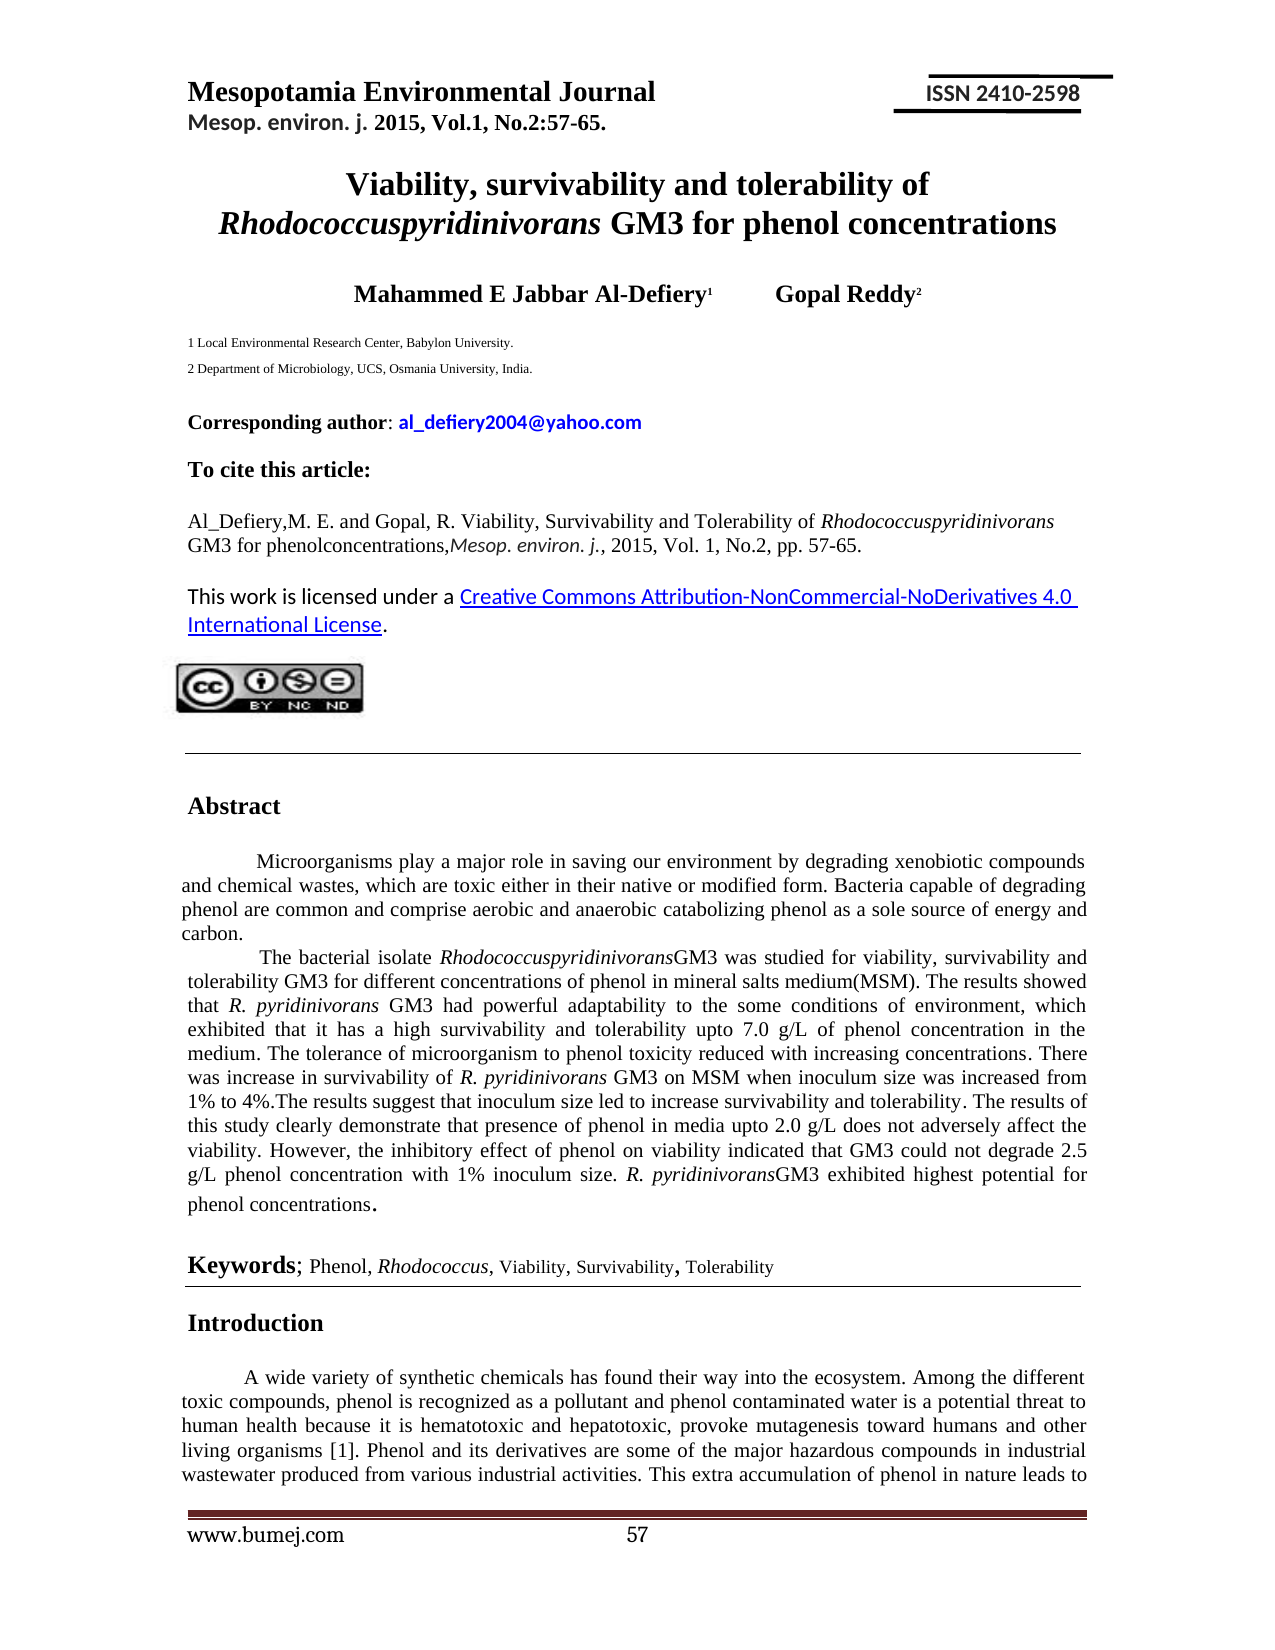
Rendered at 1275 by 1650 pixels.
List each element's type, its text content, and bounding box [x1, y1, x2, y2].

text Viability, survivability and tolerability of Rhodococcuspyridinivorans GM3 for phenol concentrations [187, 164, 1087, 241]
text Abstract [187, 791, 1087, 820]
text Corresponding author: al_defiery2004@yahoo.com [187, 409, 1087, 434]
text To cite this article: [187, 456, 1087, 482]
text 1 Local Environmental Research Center, Babylon University. [187, 335, 1087, 361]
text Microorganisms play a major role in saving our environment by degrading xenobiotic compounds and chemical wastes, which are toxic either in their native or modified form. Bacteria capable of degrading phenol are common and comprise aerobic and anaerobic catabolizing phenol as a sole source of energy and carbon. [181, 849, 1087, 945]
text Al_Defiery,M. E. and Gopal, R. Viability, Survivability and Tolerability of Rhodococcuspyridinivorans GM3 for phenolconcentrations,Mesop. environ. j., 2015, Vol. 1, No.2, pp. 57-65. [187, 509, 1087, 558]
picture [162, 656, 369, 721]
text The bacterial isolate RhodococcuspyridinivoransGM3 was studied for viability, survivability and tolerability GM3 for different concentrations of phenol in mineral salts medium(MSM). The results showed that R. pyridinivorans GM3 had powerful adaptability to the some conditions of environment, which exhibited that it has a high survivability and tolerability upto 7.0 g/L of phenol concentration in the medium. The tolerance of microorganism to phenol toxicity reduced with increasing concentrations. There was increase in survivability of R. pyridinivorans GM3 on MSM when inoculum size was increased from 1% to 4%.The results suggest that inoculum size led to increase survivability and tolerability. The results of this study clearly demonstrate that presence of phenol in media upto 2.0 g/L does not adversely affect the viability. However, the inhibitory effect of phenol on viability indicated that GM3 could not degrade 2.5 g/L phenol concentration with 1% inoculum size. R. pyridinivoransGM3 exhibited highest potential for phenol concentrations. [187, 945, 1087, 1217]
text 2 Department of Microbiology, UCS, Osmania University, India. [187, 361, 1087, 387]
text Keywords; Phenol, Rhodococcus, Viability, Survivability, Tolerability [187, 1248, 1087, 1279]
text This work is licensed under a Creative Commons Attribution-NonCommercial-NoDerivatives 4.0 International License. [187, 582, 1087, 638]
list Mahammed E Jabbar Al-Defiery1 Gopal Reddy2 [187, 279, 1087, 308]
text Introduction [187, 1308, 1087, 1337]
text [181, 1365, 1087, 1486]
